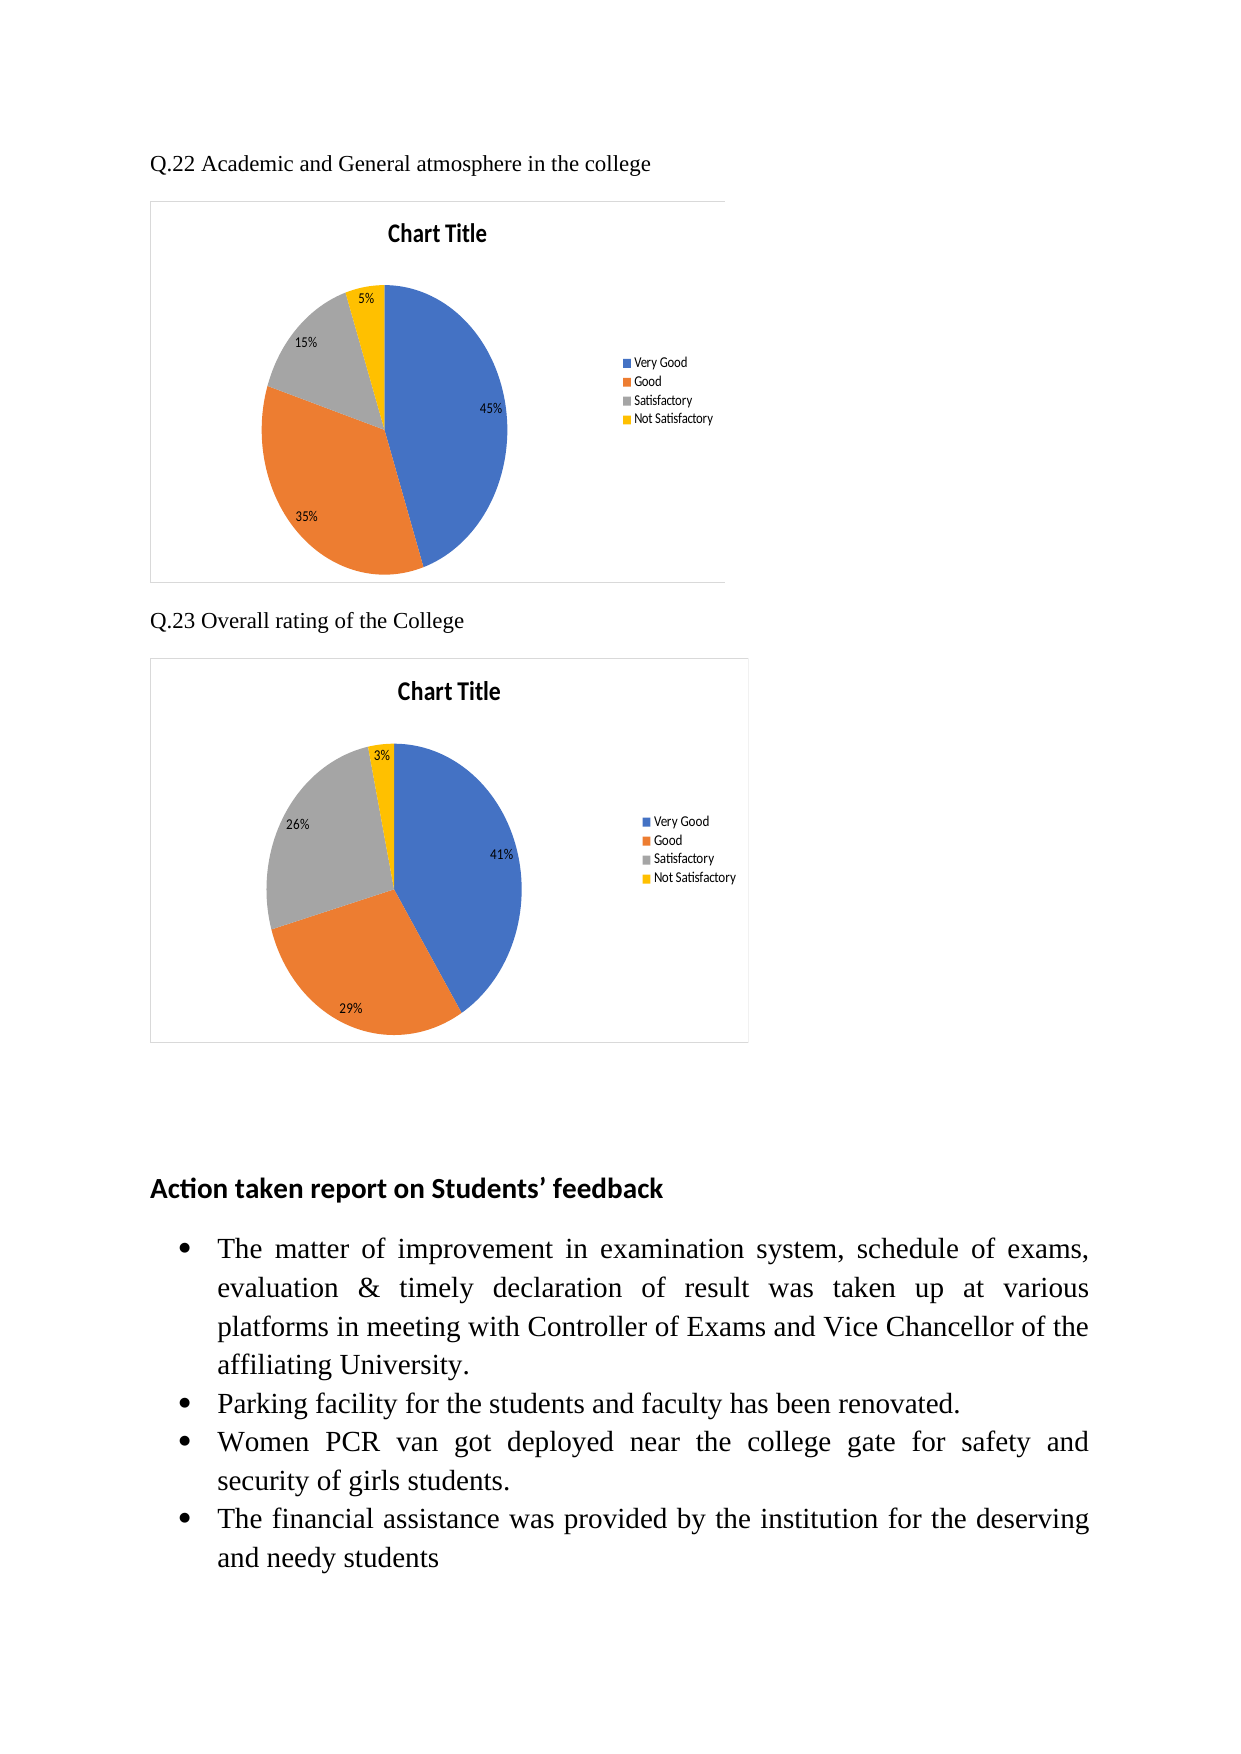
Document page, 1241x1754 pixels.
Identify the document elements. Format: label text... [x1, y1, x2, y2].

list The matter of improvement in examination system, schedule of exams, evaluation & timely declaration of result was taken up at various platforms in meeting with Controller of Exams and Vice Chancellor of the affiliating University. [179, 1232, 1090, 1381]
text Q.23 Overall rating of the College [150, 607, 1090, 634]
list The financial assistance was provided by the institution for the deserving and needy students [179, 1502, 1090, 1574]
text Q.22 Academic and General atmosphere in the college [150, 150, 1090, 176]
text Action taken report on Students’ feedback [150, 1170, 1090, 1205]
list Parking facility for the students and faculty has been renovated. [179, 1386, 1090, 1419]
list Women PCR van got deployed near the college gate for safety and security of girls students. [179, 1424, 1090, 1497]
